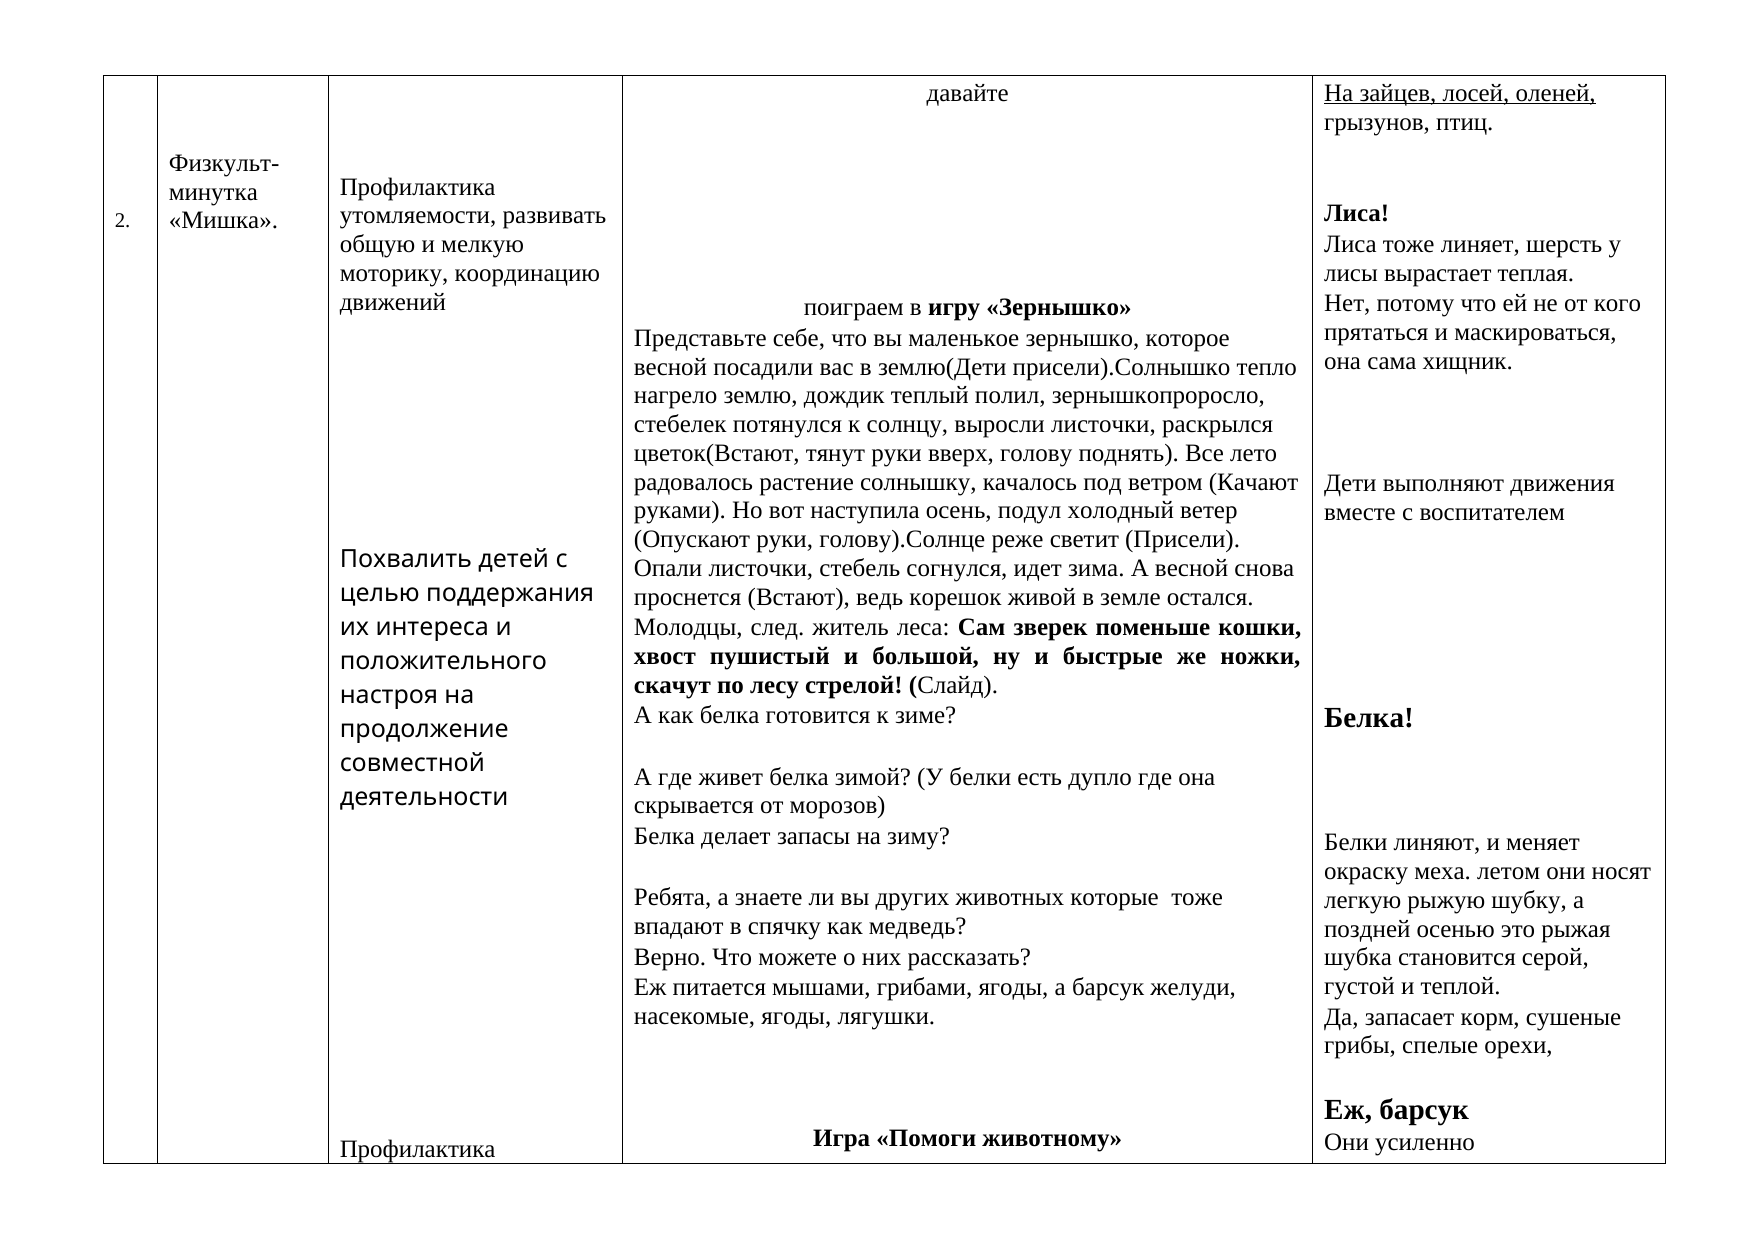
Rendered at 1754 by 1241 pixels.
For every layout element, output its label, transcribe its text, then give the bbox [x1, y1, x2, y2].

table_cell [329, 76, 622, 1163]
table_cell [1313, 76, 1665, 1163]
table_cell 2. 2. 3. [104, 76, 157, 1163]
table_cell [623, 76, 1312, 1163]
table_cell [158, 76, 328, 1163]
